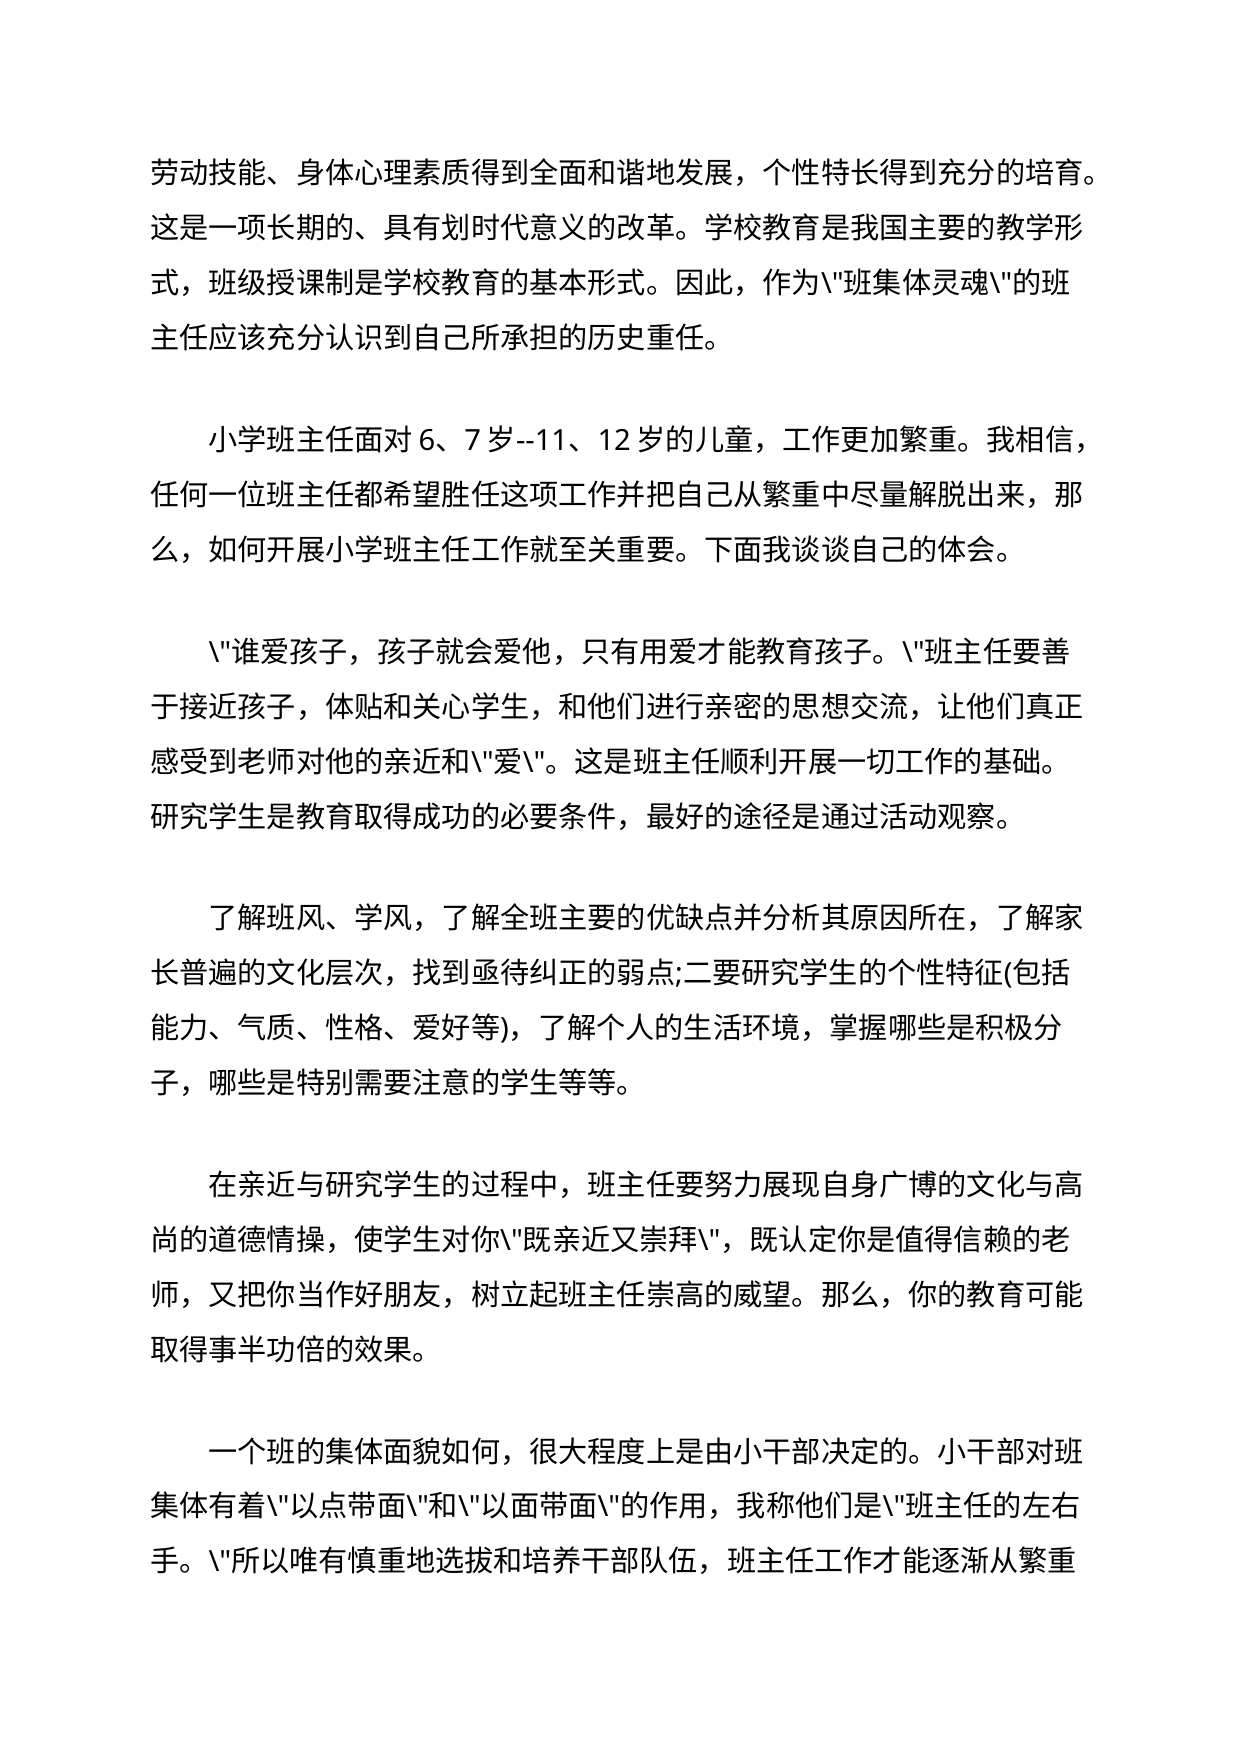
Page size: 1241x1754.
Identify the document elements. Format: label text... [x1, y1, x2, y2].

text 了解班风、学风，了解全班主要的优缺点并分析其原因所在，了解家长普遍的文化层次，找到亟待纠正的弱点;二要研究学生的个性特征(包括能力、气质、性格、爱好等)，了解个人的生活环境，掌握哪些是积极分子，哪些是特别需要注意的学生等等。 [150, 895, 1090, 1102]
text \"谁爱孩子，孩子就会爱他，只有用爱才能教育孩子。\"班主任要善于接近孩子，体贴和关心学生，和他们进行亲密的思想交流，让他们真正感受到老师对他的亲近和\"爱\"。这是班主任顺利开展一切工作的基础。研究学生是教育取得成功的必要条件，最好的途径是通过活动观察。 [150, 628, 1090, 835]
text 小学班主任面对6、7岁--11、12岁的儿童，工作更加繁重。我相信，任何一位班主任都希望胜任这项工作并把自己从繁重中尽量解脱出来，那么，如何开展小学班主任工作就至关重要。下面我谈谈自己的体会。 [150, 417, 1090, 569]
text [150, 150, 1090, 357]
text 在亲近与研究学生的过程中，班主任要努力展现自身广博的文化与高尚的道德情操，使学生对你\"既亲近又崇拜\"，既认定你是值得信赖的老师，又把你当作好朋友，树立起班主任崇高的威望。那么，你的教育可能取得事半功倍的效果。 [150, 1162, 1090, 1369]
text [150, 1428, 1090, 1580]
